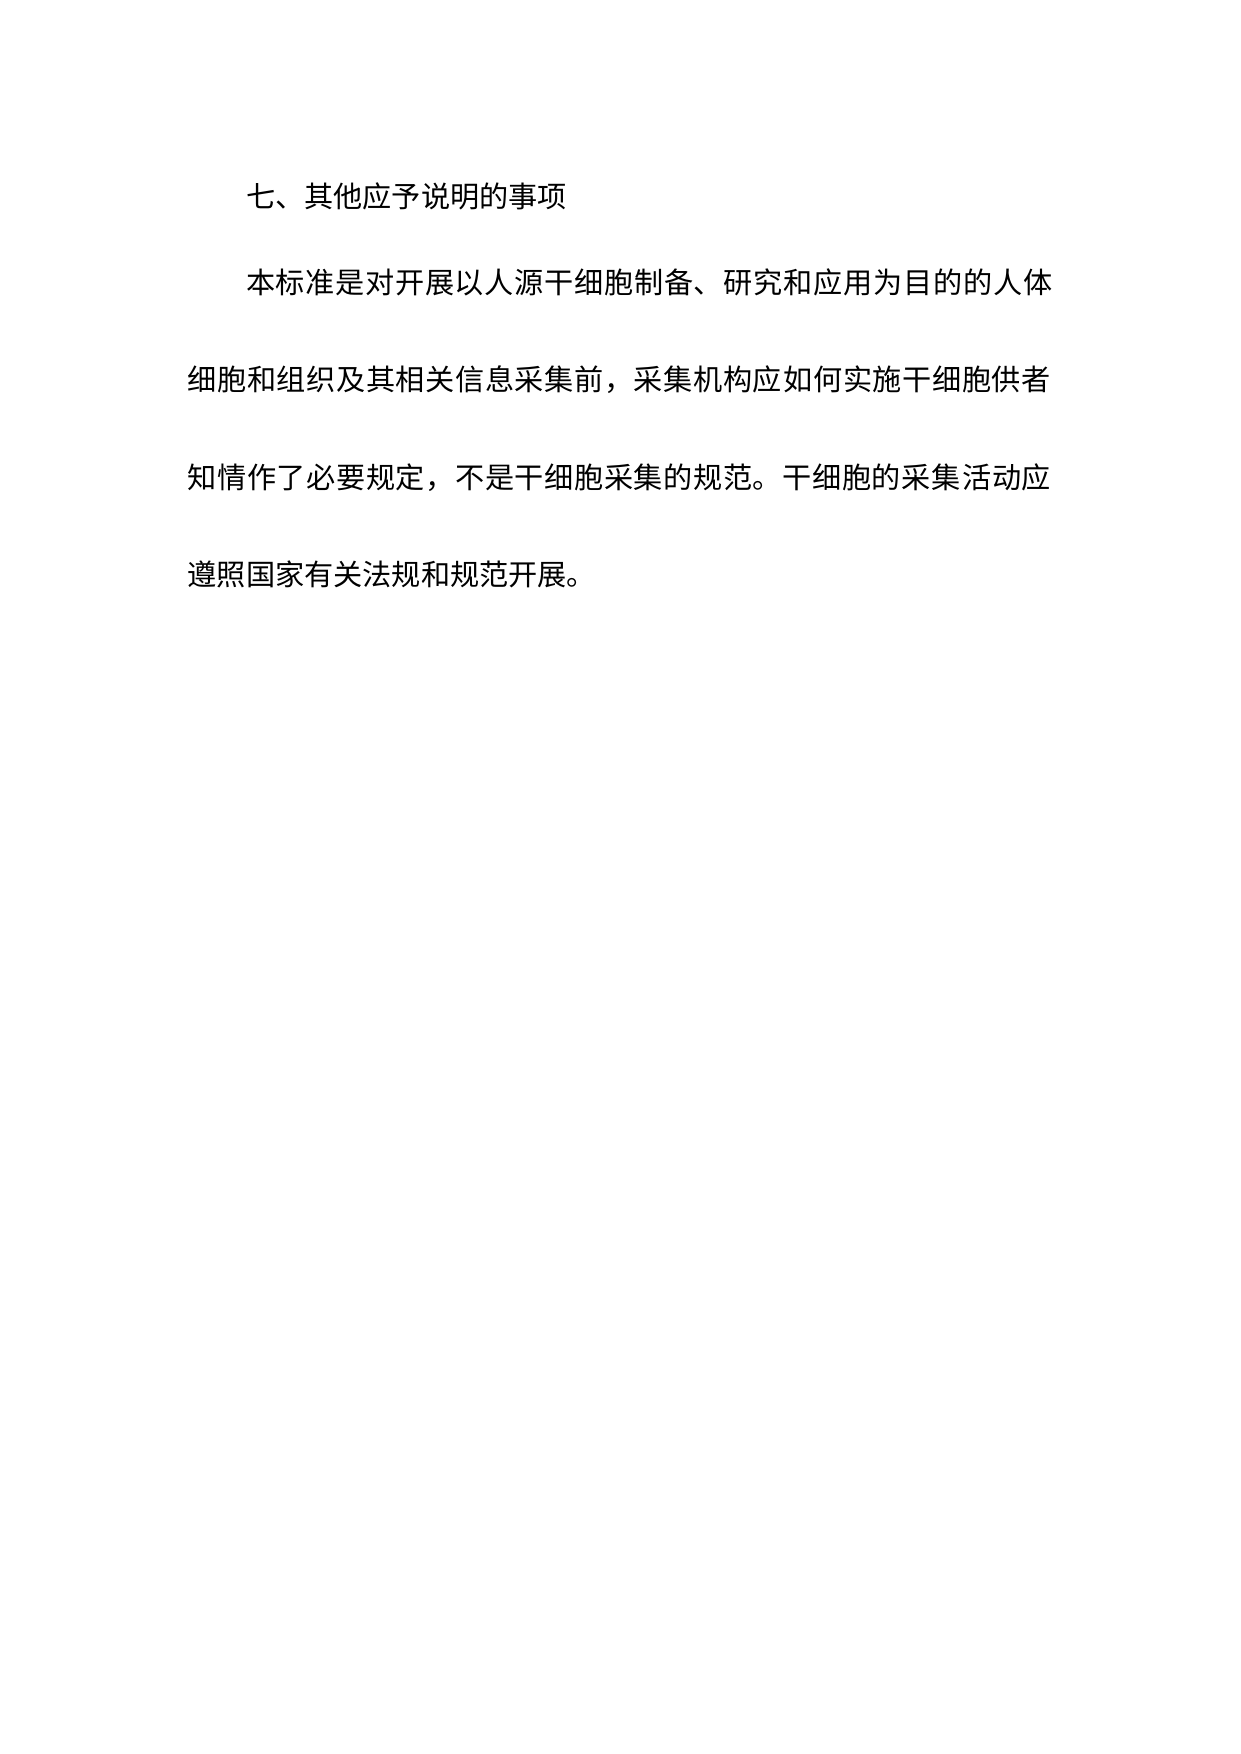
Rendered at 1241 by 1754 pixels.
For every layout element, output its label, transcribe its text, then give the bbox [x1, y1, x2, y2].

text 本标准是对开展以人源干细胞制备、研究和应用为目的的人体细胞和组织及其相关信息采集前，采集机构应如何实施干细胞供者知情作了必要规定，不是干细胞采集的规范。干细胞的采集活动应遵照国家有关法规和规范开展。 [187, 248, 1053, 606]
list 七、其他应予说明的事项 [217, 162, 1053, 227]
